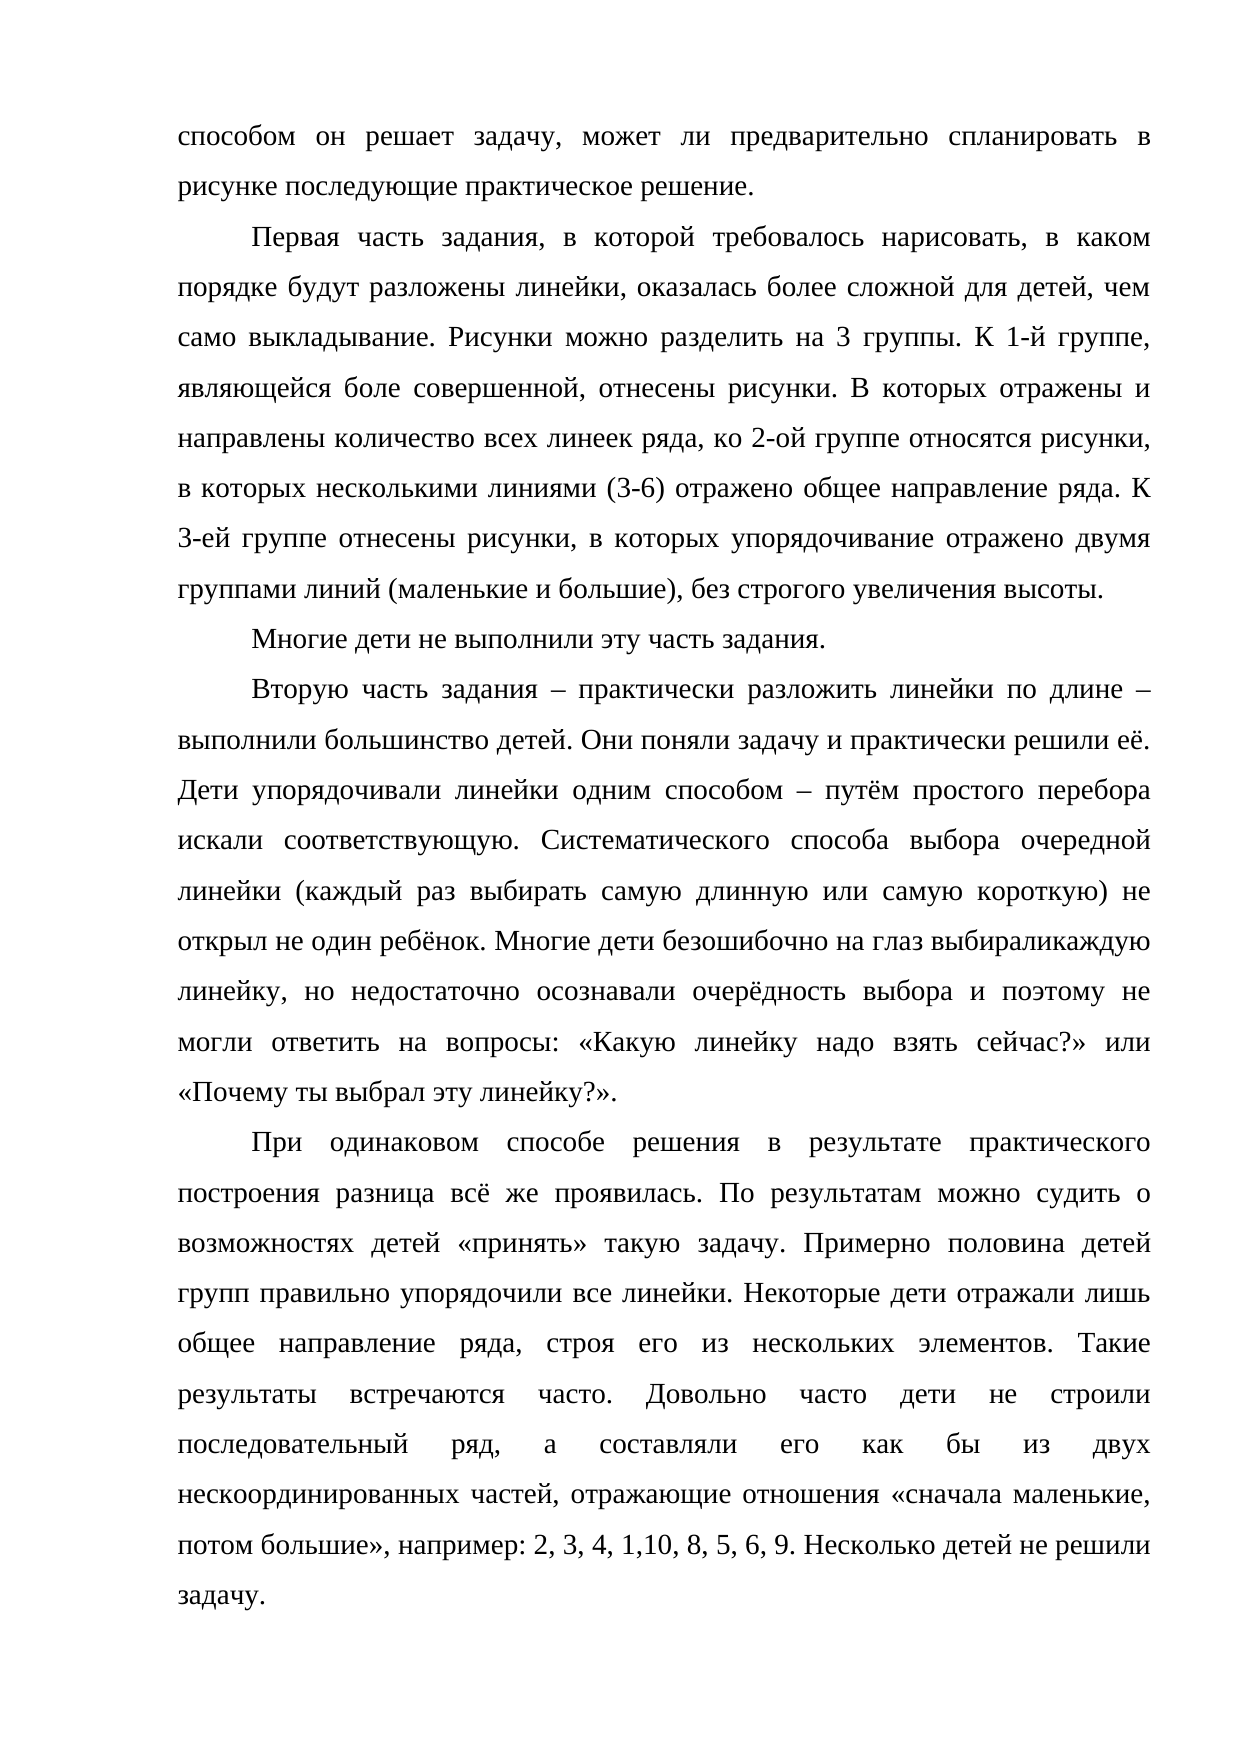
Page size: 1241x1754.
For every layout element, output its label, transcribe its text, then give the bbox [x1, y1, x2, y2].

text При одинаковом способе решения в результате практического построения разница всё же проявилась. По результатам можно судить о возможностях детей «принять» такую задачу. Примерно половина детей групп правильно упорядочили все линейки. Некоторые дети отражали лишь общее направление ряда, строя его из нескольких элементов. Такие результаты встречаются часто. Довольно часто дети не строили последовательный ряд, а составляли его как бы из двух нескоординированных частей, отражающие отношения «сначала маленькие, потом большие», например: 2, 3, 4, 1,10, 8, 5, 6, 9. Несколько детей не решили задачу. [177, 1124, 1152, 1611]
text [177, 118, 1152, 202]
text Первая часть задания, в которой требовалось нарисовать, в каком порядке будут разложены линейки, оказалась более сложной для детей, чем само выкладывание. Рисунки можно разделить на 3 группы. К 1-й группе, являющейся боле совершенной, отнесены рисунки. В которых отражены и направлены количество всех линеек ряда, ко 2-ой группе относятся рисунки, в которых несколькими линиями (3-6) отражено общее направление ряда. К 3-ей группе отнесены рисунки, в которых упорядочивание отражено двумя группами линий (маленькие и большие), без строгого увеличения высоты. [177, 219, 1152, 604]
text Многие дети не выполнили эту часть задания. [177, 621, 1152, 655]
text Вторую часть задания – практически разложить линейки по длине – выполнили большинство детей. Они поняли задачу и практически решили её. Дети упорядочивали линейки одним способом – путём простого перебора искали соответствующую. Систематического способа выбора очередной линейки (каждый раз выбирать самую длинную или самую короткую) не открыл не один ребёнок. Многие дети безошибочно на глаз выбираликаждую линейку, но недостаточно осознавали очерёдность выбора и поэтому не могли ответить на вопросы: «Какую линейку надо взять сейчас?» или «Почему ты выбрал эту линейку?». [177, 672, 1152, 1108]
